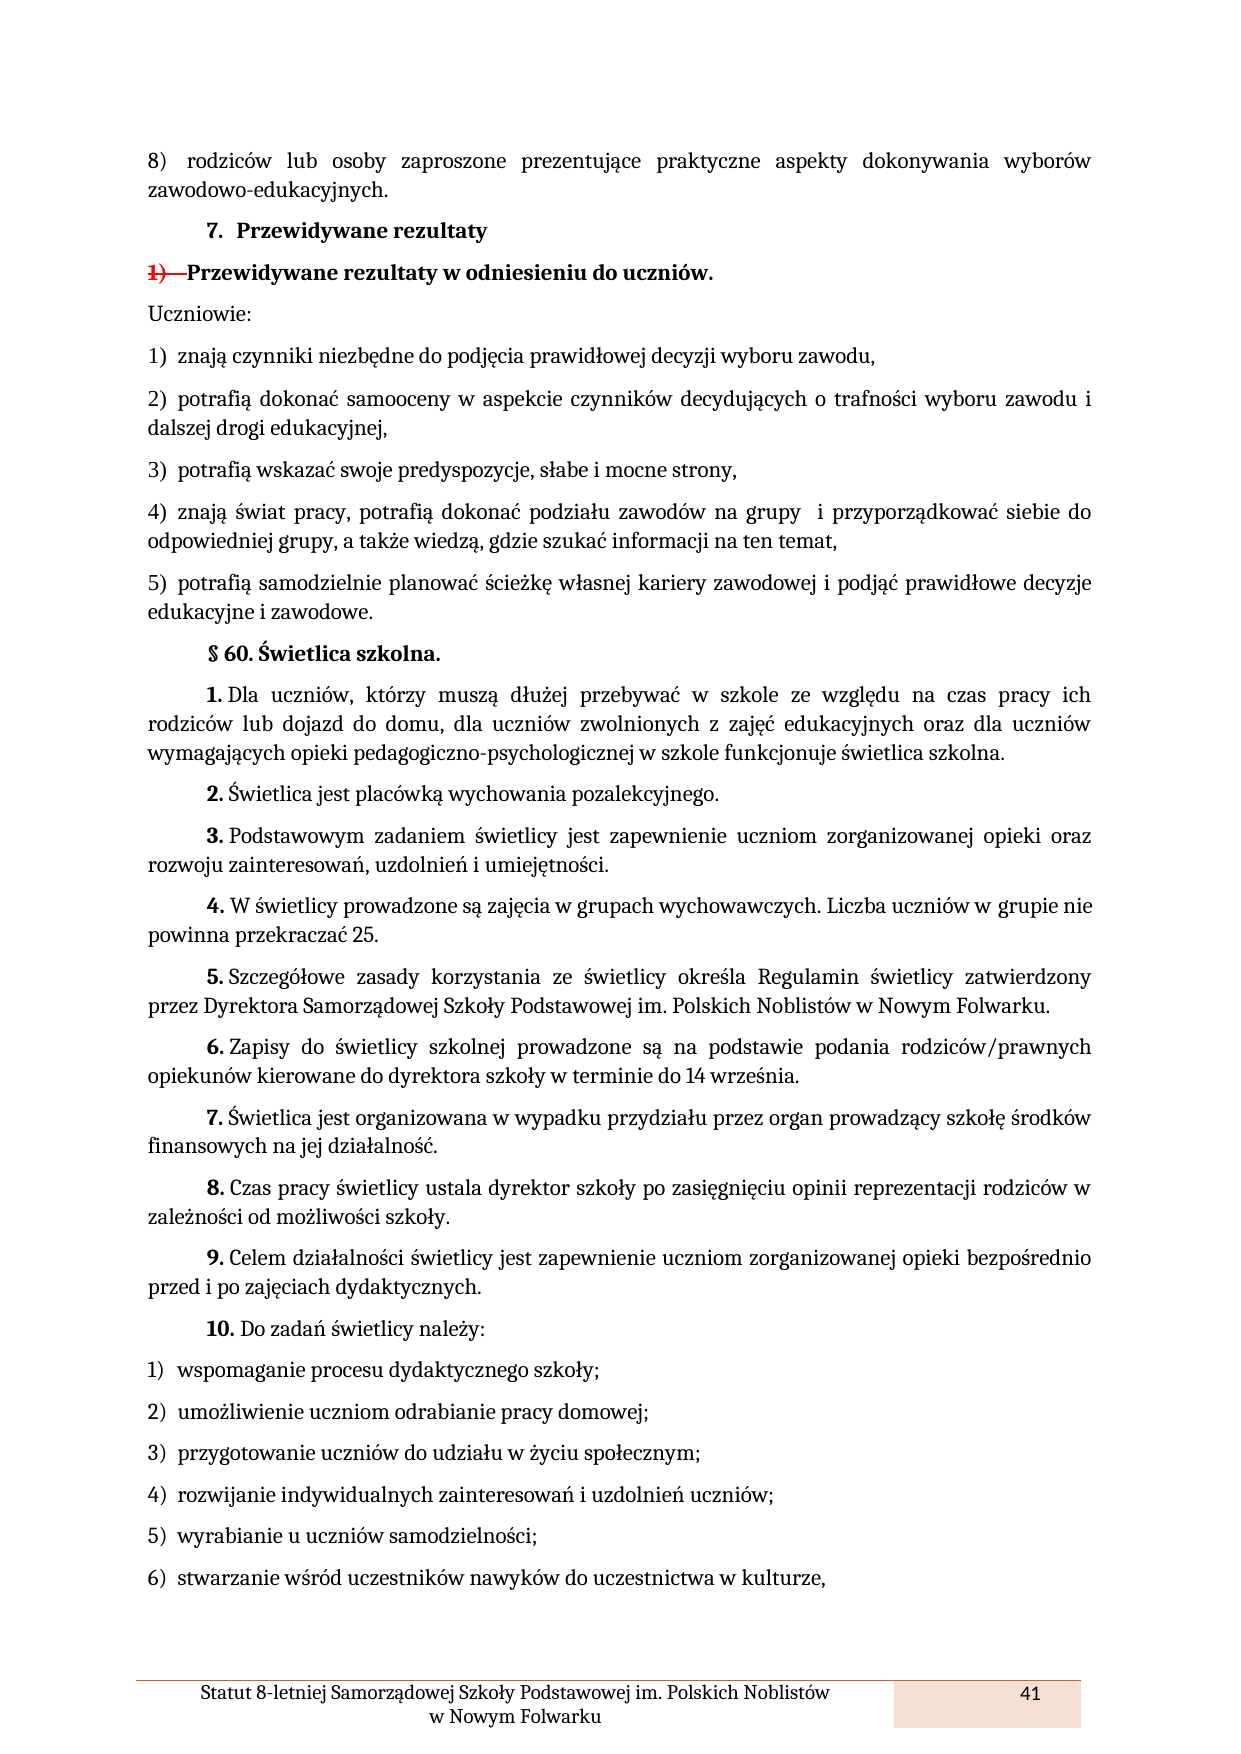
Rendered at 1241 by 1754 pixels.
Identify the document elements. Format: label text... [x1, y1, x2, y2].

list Świetlica jest placówką wychowania pozalekcyjnego. [148, 781, 1093, 808]
list przygotowanie uczniów do udziału w życiu społecznym; [148, 1440, 1093, 1466]
list Przewidywane rezultaty [148, 218, 1093, 244]
list Celem działalności świetlicy jest zapewnienie uczniom zorganizowanej opieki bezpośrednio przed i po zajęciach dydaktycznych. [148, 1245, 1093, 1301]
list Szczegółowe zasady korzystania ze świetlicy określa Regulamin świetlicy zatwierdzony przez Dyrektora Samorządowej Szkoły Podstawowej im. Polskich Noblistów w Nowym Folwarku. [148, 963, 1093, 1019]
list Zapisy do świetlicy szkolnej prowadzone są na podstawie podania rodziców/prawnych opiekunów kierowane do dyrektora szkoły w terminie do 14 września. [148, 1034, 1093, 1089]
text § 60. Świetlica szkolna. [148, 640, 1093, 667]
list Świetlica jest organizowana w wypadku przydziału przez organ prowadzący szkołę środków finansowych na jej działalność. [148, 1104, 1093, 1160]
list znają czynniki niezbędne do podjęcia prawidłowej decyzji wyboru zawodu, [148, 342, 1093, 369]
list stwarzanie wśród uczestników nawyków do uczestnictwa w kulturze, [148, 1564, 1093, 1591]
list umożliwienie uczniom odrabianie pracy domowej; [148, 1398, 1093, 1425]
list Do zadań świetlicy należy: [148, 1316, 1093, 1342]
list potrafią dokonać samooceny w aspekcie czynników decydujących o trafności wyboru zawodu i dalszej drogi edukacyjnej, [148, 385, 1093, 441]
list potrafią wskazać swoje predyspozycje, słabe i mocne strony, [148, 456, 1093, 483]
list rodziców lub osoby zaproszone prezentujące praktyczne aspekty dokonywania wyborów zawodowo-edukacyjnych. [148, 148, 1093, 203]
list wyrabianie u uczniów samodzielności; [148, 1523, 1093, 1549]
list Czas pracy świetlicy ustala dyrektor szkoły po zasięgnięciu opinii reprezentacji rodziców w zależności od możliwości szkoły. [148, 1175, 1093, 1230]
list Podstawowym zadaniem świetlicy jest zapewnienie uczniom zorganizowanej opieki oraz rozwoju zainteresowań, uzdolnień i umiejętności. [148, 823, 1093, 878]
list W świetlicy prowadzone są zajęcia w grupach wychowawczych. Liczba uczniów w grupie nie powinna przekraczać 25. [148, 893, 1093, 948]
list Przewidywane rezultaty w odniesieniu do uczniów. [148, 259, 1093, 286]
list znają świat pracy, potrafią dokonać podziału zawodów na grupy i przyporządkować siebie do odpowiedniej grupy, a także wiedzą, gdzie szukać informacji na ten temat, [148, 498, 1093, 554]
list potrafią samodzielnie planować ścieżkę własnej kariery zawodowej i podjąć prawidłowe decyzje edukacyjne i zawodowe. [148, 569, 1093, 625]
list wspomaganie procesu dydaktycznego szkoły; [148, 1357, 1093, 1383]
list Dla uczniów, którzy muszą dłużej przebywać w szkole ze względu na czas pracy ich rodziców lub dojazd do domu, dla uczniów zwolnionych z zajęć edukacyjnych oraz dla uczniów wymagających opieki pedagogiczno-psychologicznej w szkole funkcjonuje świetlica szkolna. [148, 682, 1093, 766]
list rozwijanie indywidualnych zainteresowań i uzdolnień uczniów; [148, 1481, 1093, 1508]
text Uczniowie: [148, 301, 1093, 327]
